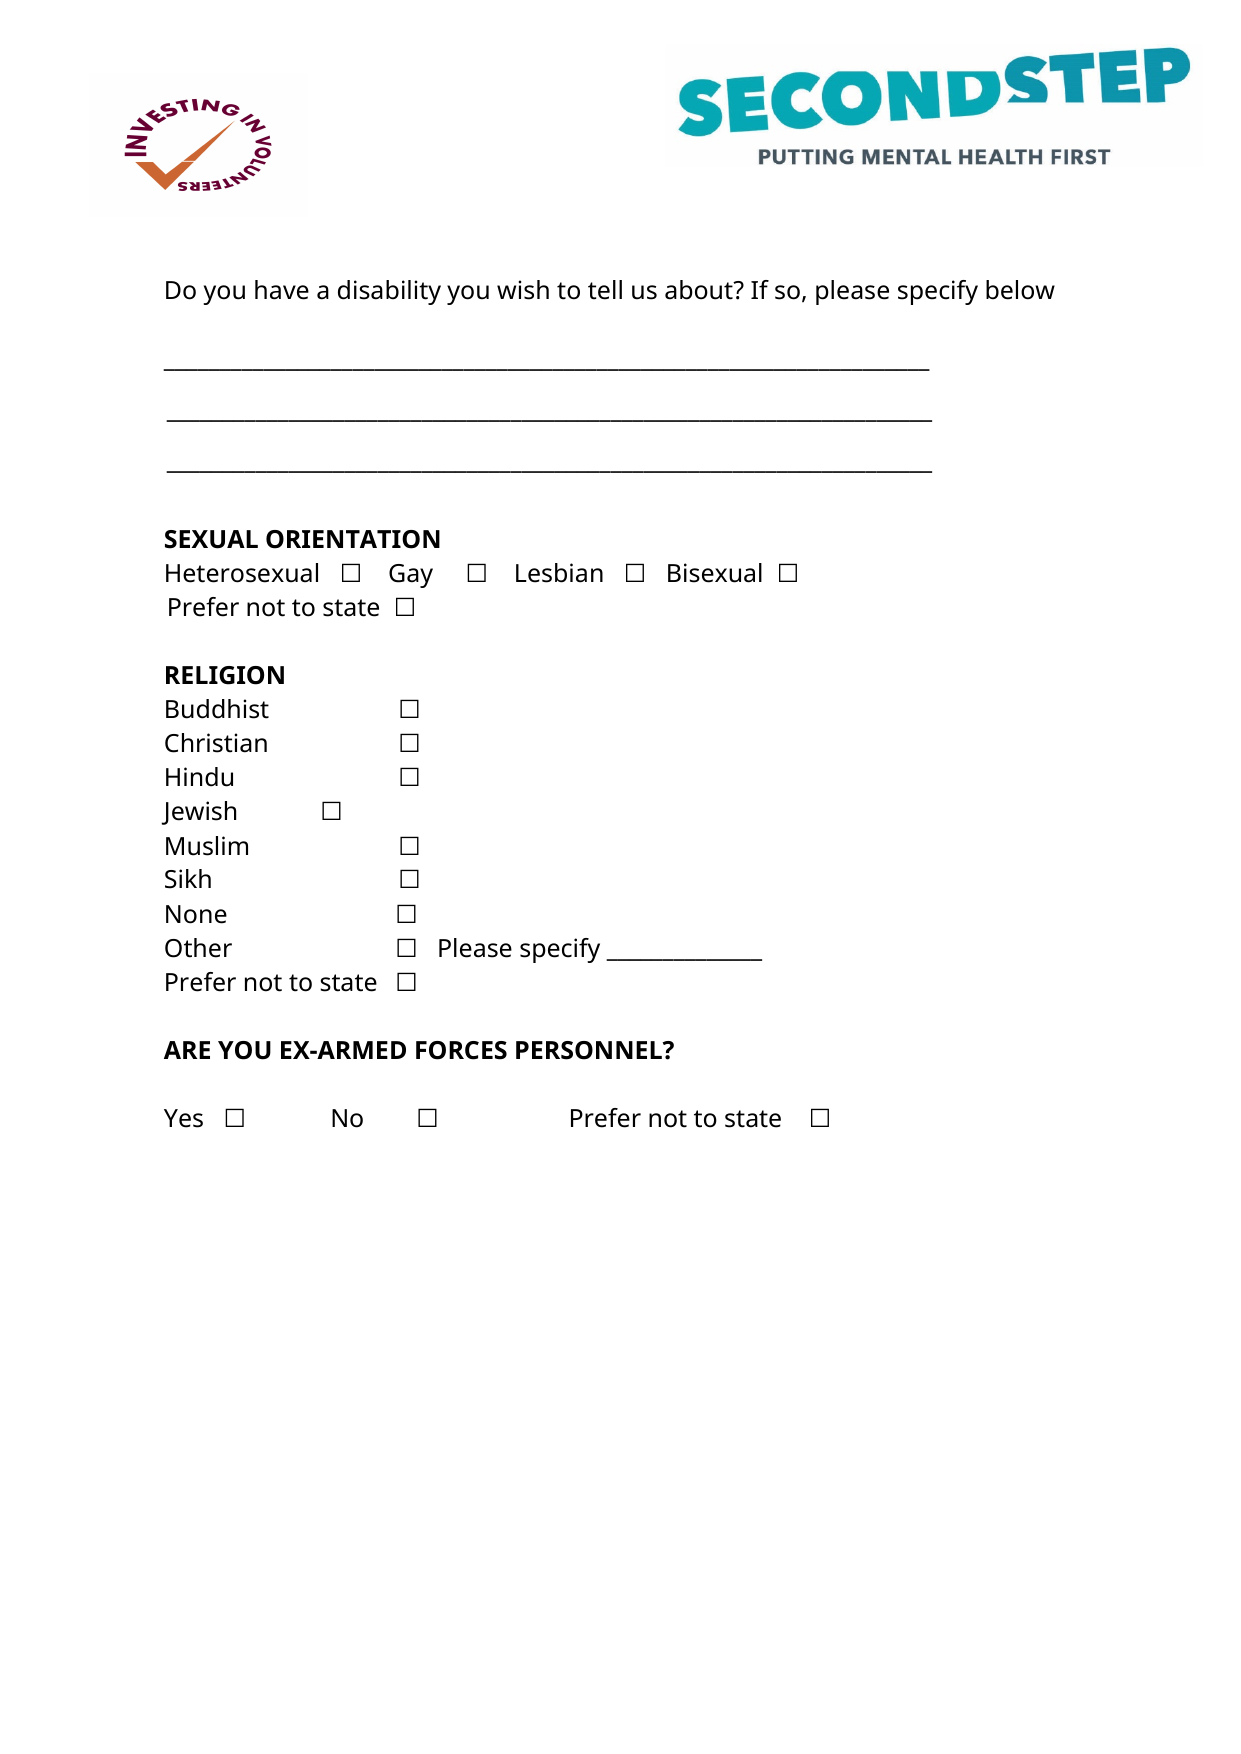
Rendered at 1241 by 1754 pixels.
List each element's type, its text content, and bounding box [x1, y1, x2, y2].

text _____________________________________________________________________ [89, 340, 1090, 374]
picture [664, 44, 1203, 167]
text Other Please specify ______________ [89, 930, 1090, 964]
text SEXUAL ORIENTATION [89, 522, 1090, 556]
text Yes No Prefer not to state [89, 1101, 1090, 1135]
text Christian [89, 726, 1090, 760]
text Muslim [89, 828, 1090, 862]
text ARE YOU EX-ARMED FORCES PERSONNEL? [89, 1032, 1090, 1067]
text Jewish [89, 794, 1090, 828]
picture [88, 73, 308, 217]
text Buddhist [89, 692, 1090, 726]
text Sikh [89, 862, 1090, 896]
text Heterosexual Gay Lesbian Bisexual [89, 556, 1090, 590]
text Prefer not to state [89, 590, 1090, 624]
text Do you have a disability you wish to tell us about? If so, please specify below [89, 272, 1090, 306]
text _____________________________________________________________________ [89, 442, 1090, 477]
text _____________________________________________________________________ [89, 391, 1090, 426]
text Hindu [89, 760, 1090, 794]
text RELIGION [89, 658, 1090, 692]
text Prefer not to state [89, 964, 1090, 998]
text None [89, 896, 1090, 930]
